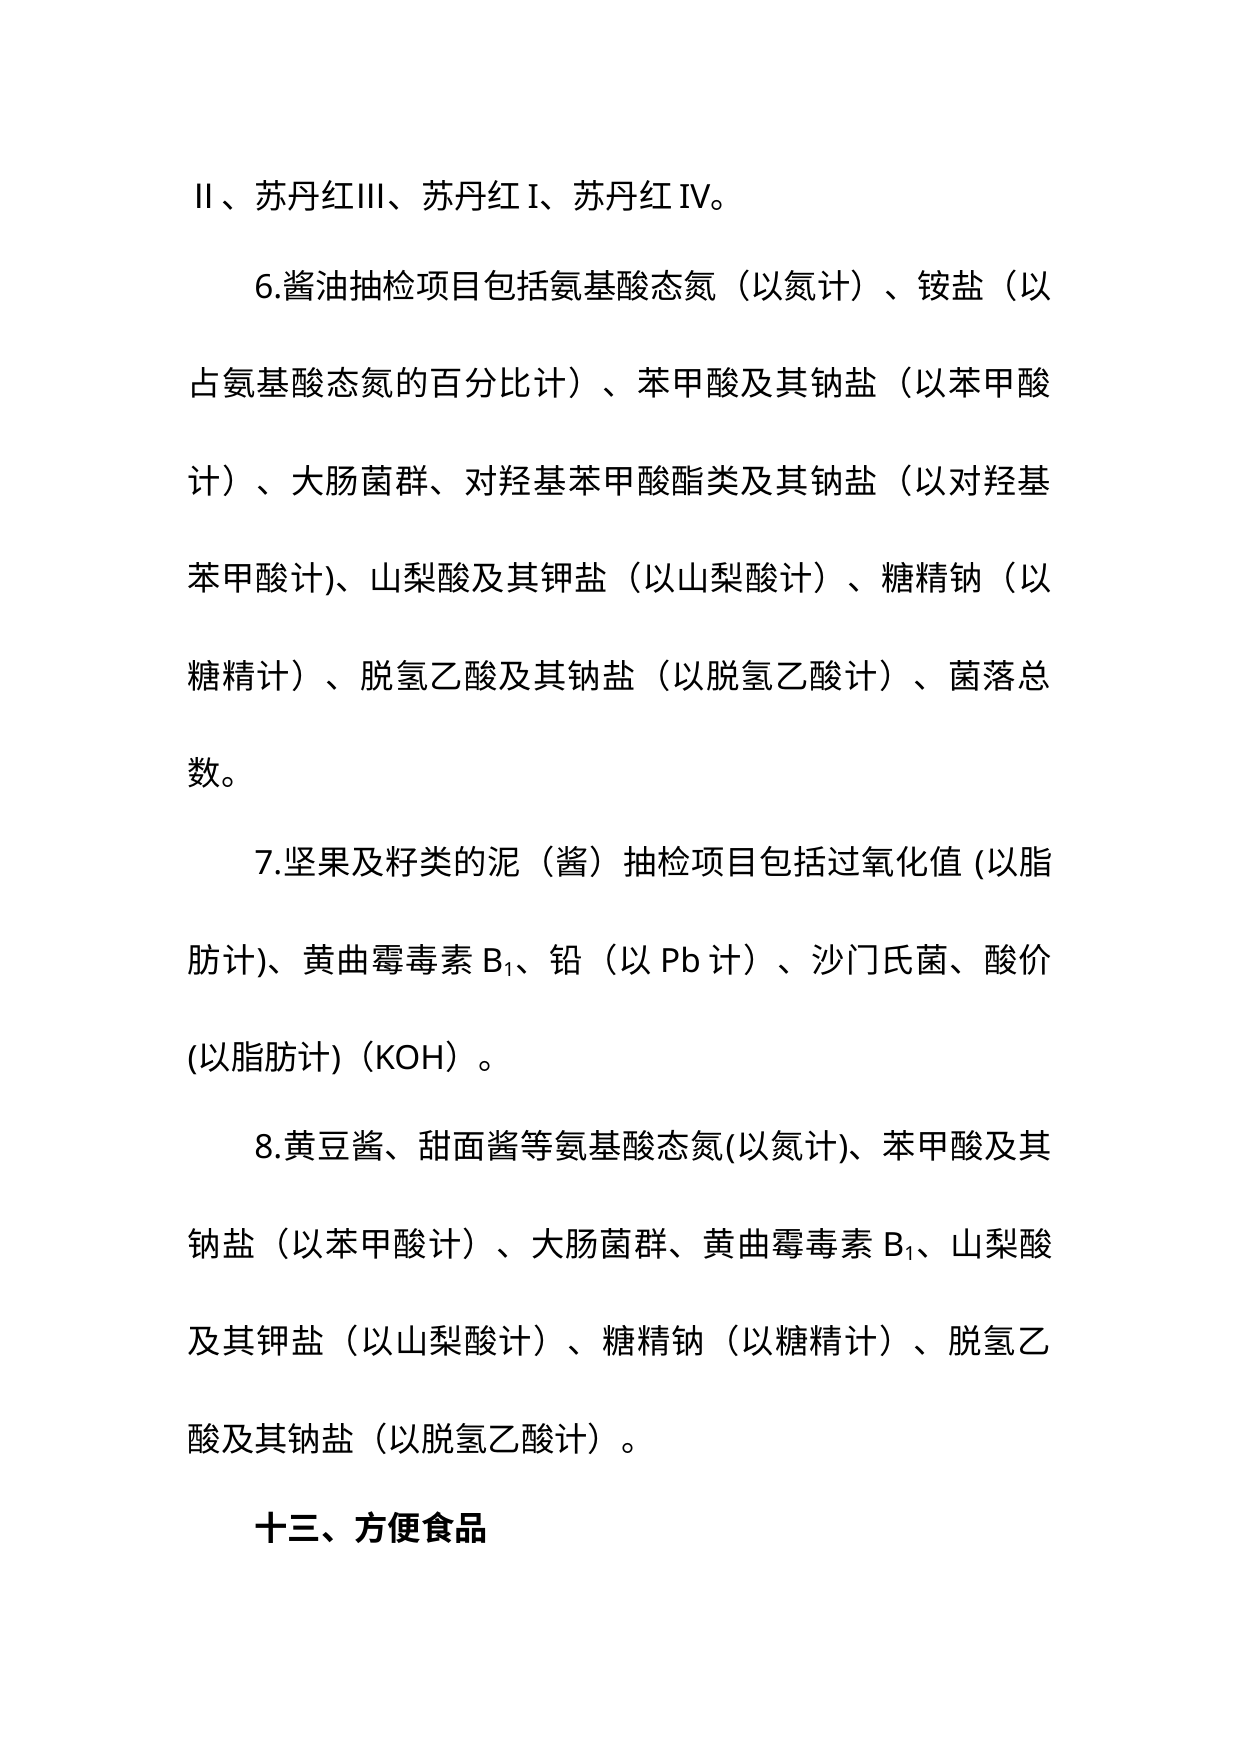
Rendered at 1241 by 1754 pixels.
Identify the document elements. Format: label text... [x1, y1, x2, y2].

text 十三、方便食品 [187, 1493, 1053, 1558]
text 7.坚果及籽类的泥（酱）抽检项目包括过氧化值 (以脂肪计)、黄曲霉毒素B1、铅（以Pb计）、沙门氏菌、酸价 (以脂肪计)（KOH）。 [187, 828, 1053, 1088]
text 6.酱油抽检项目包括氨基酸态氮（以氮计）、铵盐（以占氨基酸态氮的百分比计）、苯甲酸及其钠盐（以苯甲酸计）、大肠菌群、对羟基苯甲酸酯类及其钠盐（以对羟基苯甲酸计)、山梨酸及其钾盐（以山梨酸计）、糖精钠（以糖精计）、脱氢乙酸及其钠盐（以脱氢乙酸计）、菌落总数。 [187, 251, 1053, 804]
text 8.黄豆酱、甜面酱等氨基酸态氮(以氮计)、苯甲酸及其钠盐（以苯甲酸计）、大肠菌群、黄曲霉毒素B1、山梨酸及其钾盐（以山梨酸计）、糖精钠（以糖精计）、脱氢乙酸及其钠盐（以脱氢乙酸计）。 [187, 1112, 1053, 1469]
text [187, 162, 1053, 227]
